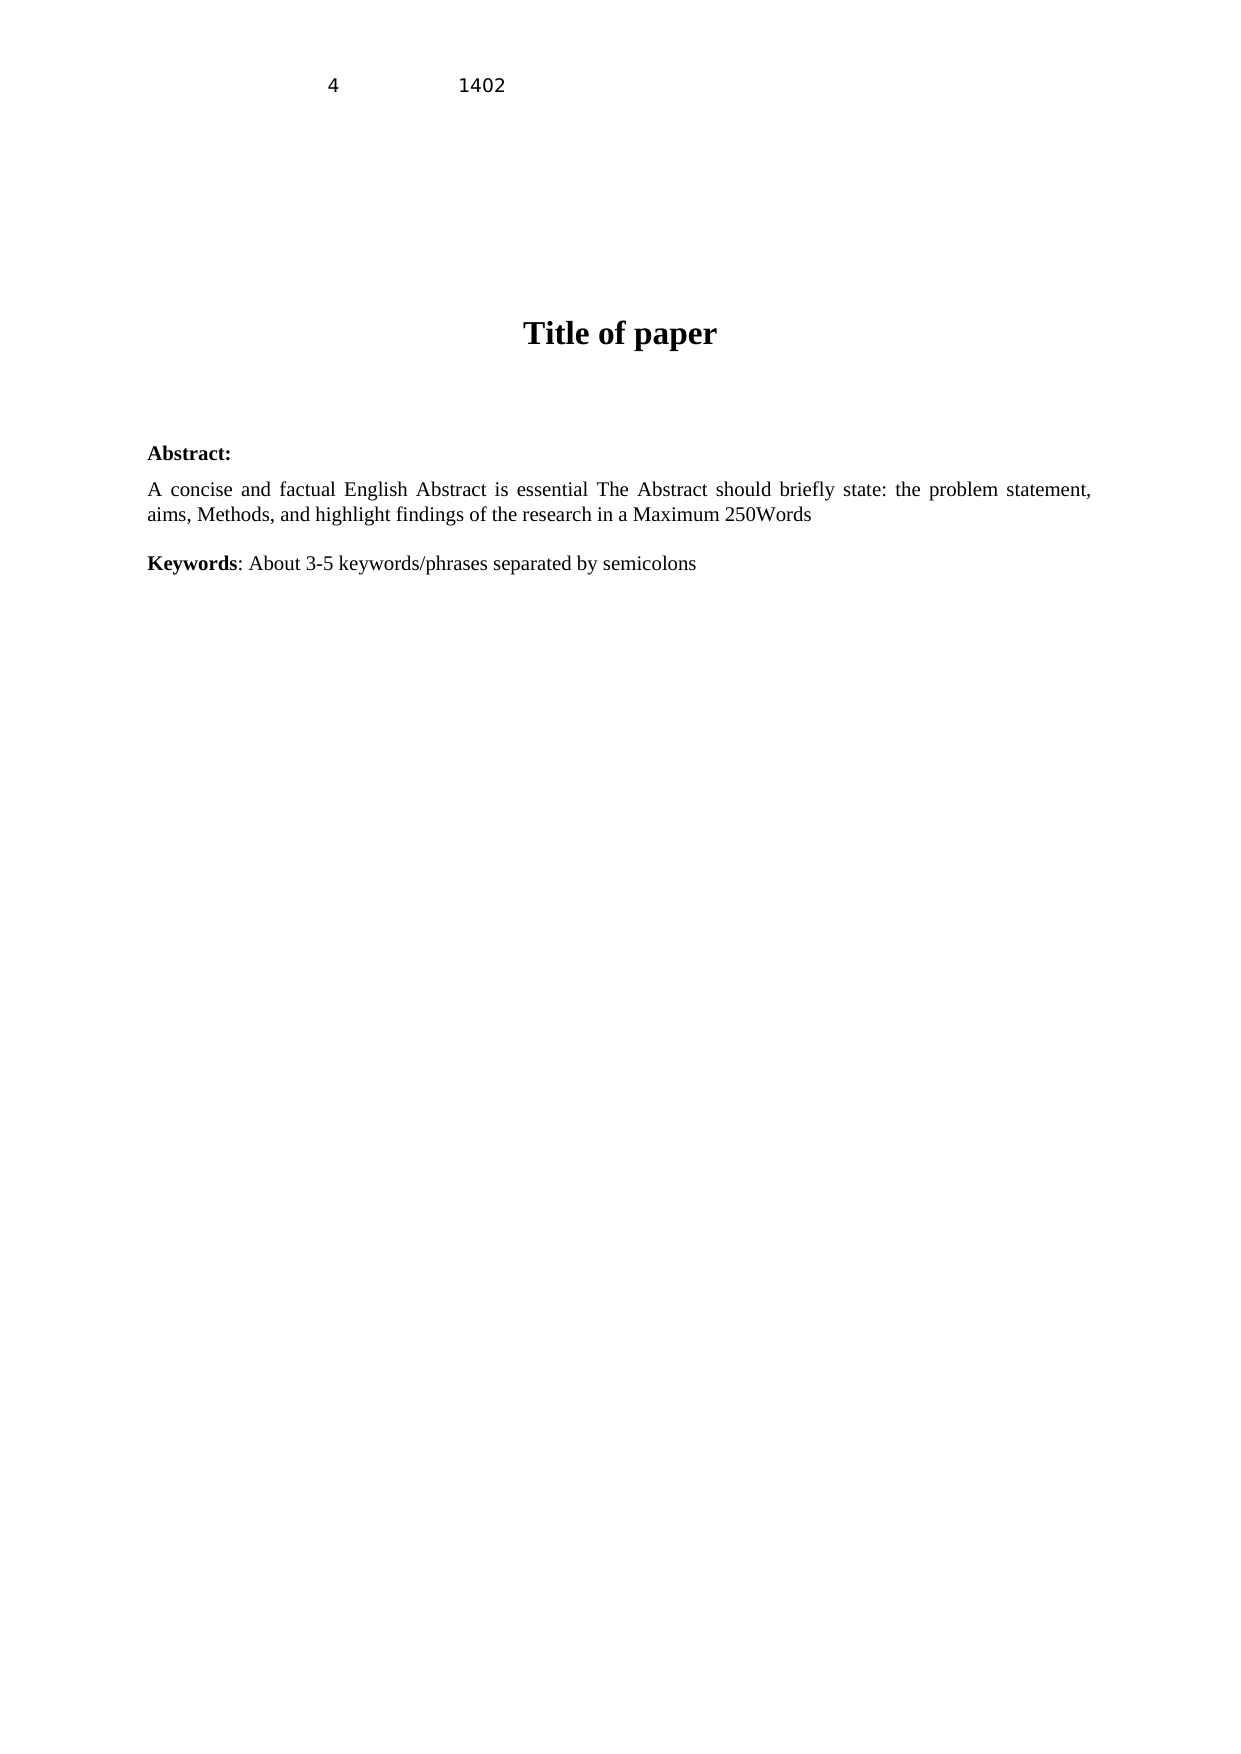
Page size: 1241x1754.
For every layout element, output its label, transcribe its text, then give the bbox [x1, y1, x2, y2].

text Abstract: [147, 441, 1093, 465]
text A concise and factual English Abstract is essential The Abstract should briefly state: the problem statement, aims, Methods, and highlight findings of the research in a Maximum 250Words [147, 477, 1093, 526]
text Title of paper [147, 313, 1093, 352]
text Keywords: About 3-5 keywords/phrases separated by semicolons [147, 551, 1093, 574]
